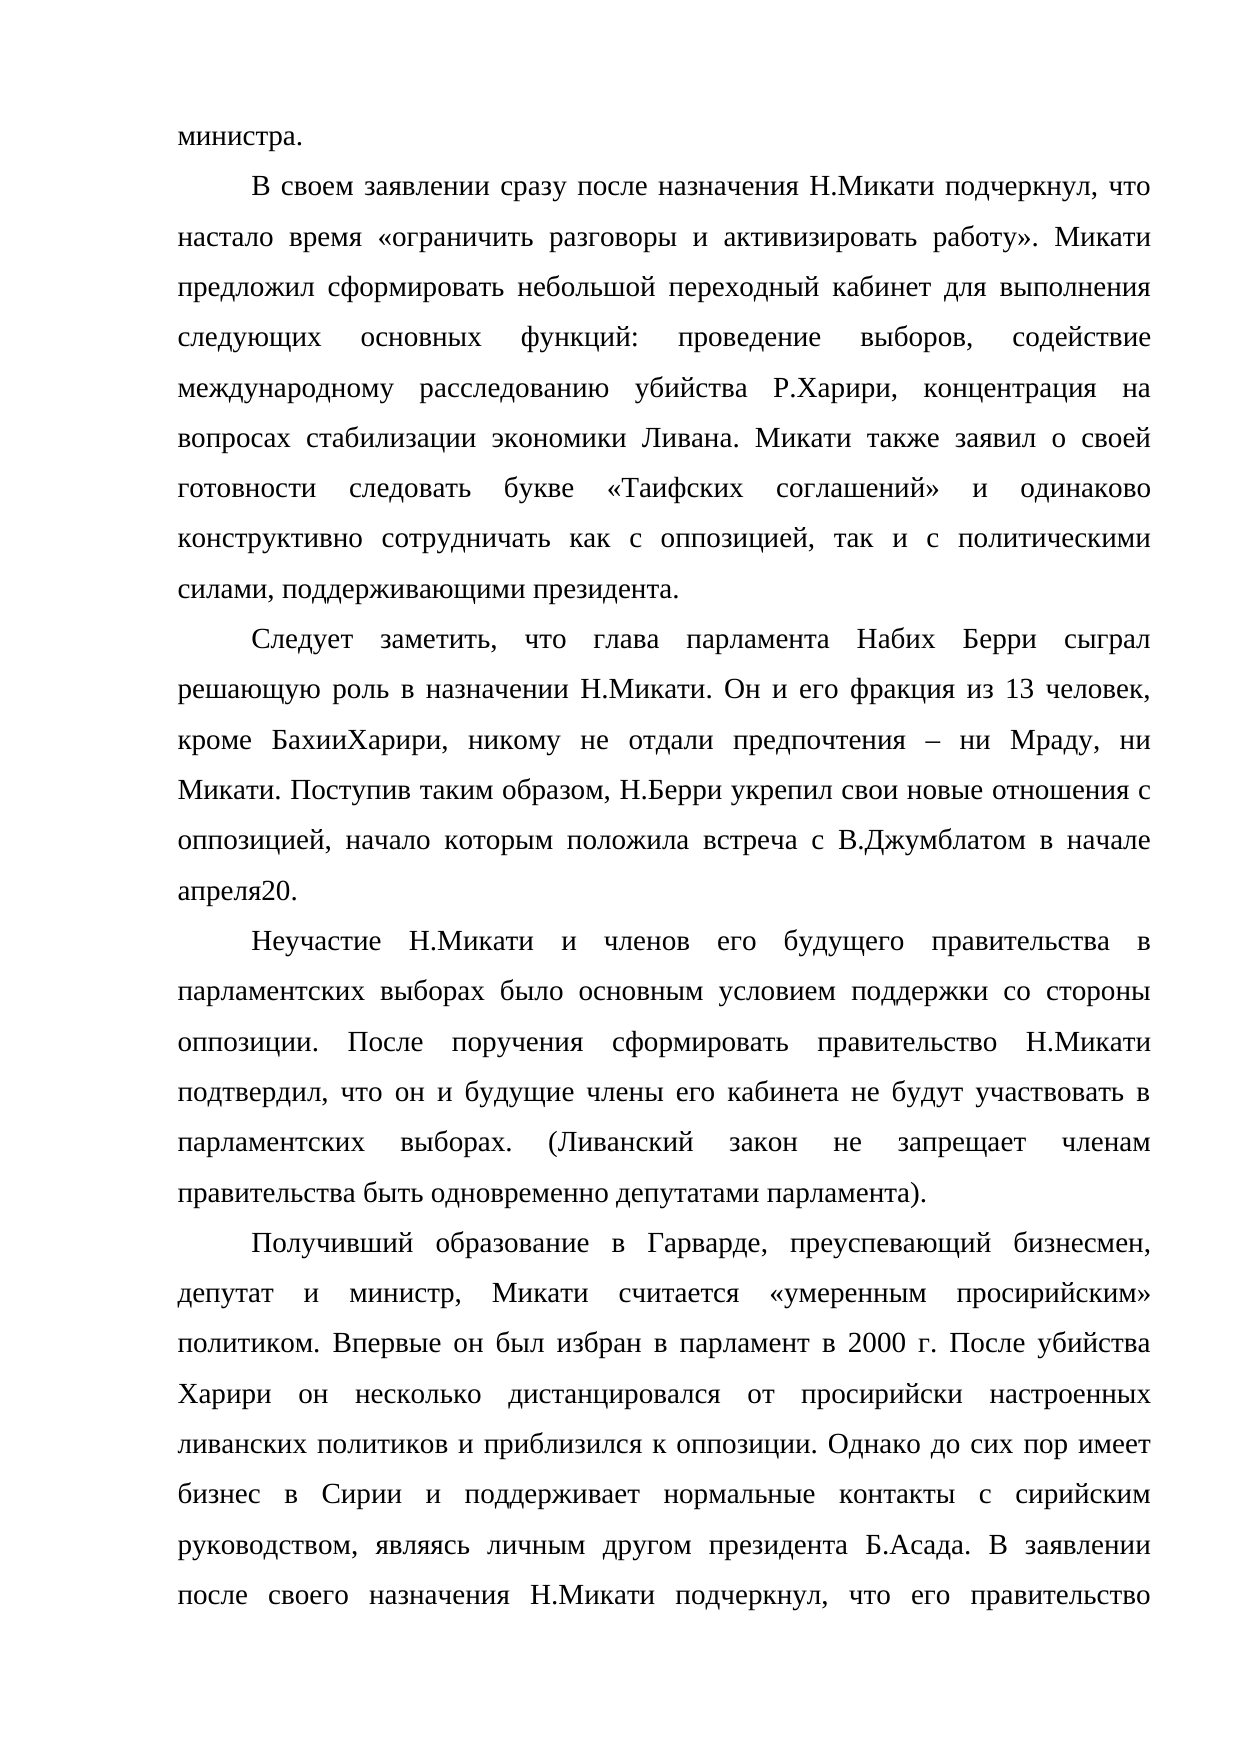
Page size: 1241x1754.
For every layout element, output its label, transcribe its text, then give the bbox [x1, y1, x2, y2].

text В своем заявлении сразу после назначения Н.Микати подчеркнул, что настало время «ограничить разговоры и активизировать работу». Микати предложил сформировать небольшой переходный кабинет для выполнения следующих основных функций: проведение выборов, содействие международному расследованию убийства Р.Харири, концентрация на вопросах стабилизации экономики Ливана. Микати также заявил о своей готовности следовать букве «Таифских соглашений» и одинаково конструктивно сотрудничать как с оппозицией, так и с политическими силами, поддерживающими президента. [177, 168, 1152, 604]
text Неучастие Н.Микати и членов его будущего правительства в парламентских выборах было основным условием поддержки со стороны оппозиции. После поручения сформировать правительство Н.Микати подтвердил, что он и будущие члены его кабинета не будут участвовать в парламентских выборах. (Ливанский закон не запрещает членам правительства быть одновременно депутатами парламента). [177, 923, 1152, 1208]
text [177, 1225, 1152, 1611]
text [177, 118, 1152, 152]
text Следует заметить, что глава парламента Набих Берри сыграл решающую роль в назначении Н.Микати. Он и его фракция из 13 человек, кроме БахииХарири, никому не отдали предпочтения – ни Мраду, ни Микати. Поступив таким образом, Н.Берри укрепил свои новые отношения с оппозицией, начало которым положила встреча с В.Джумблатом в начале апреля20. [177, 621, 1152, 906]
